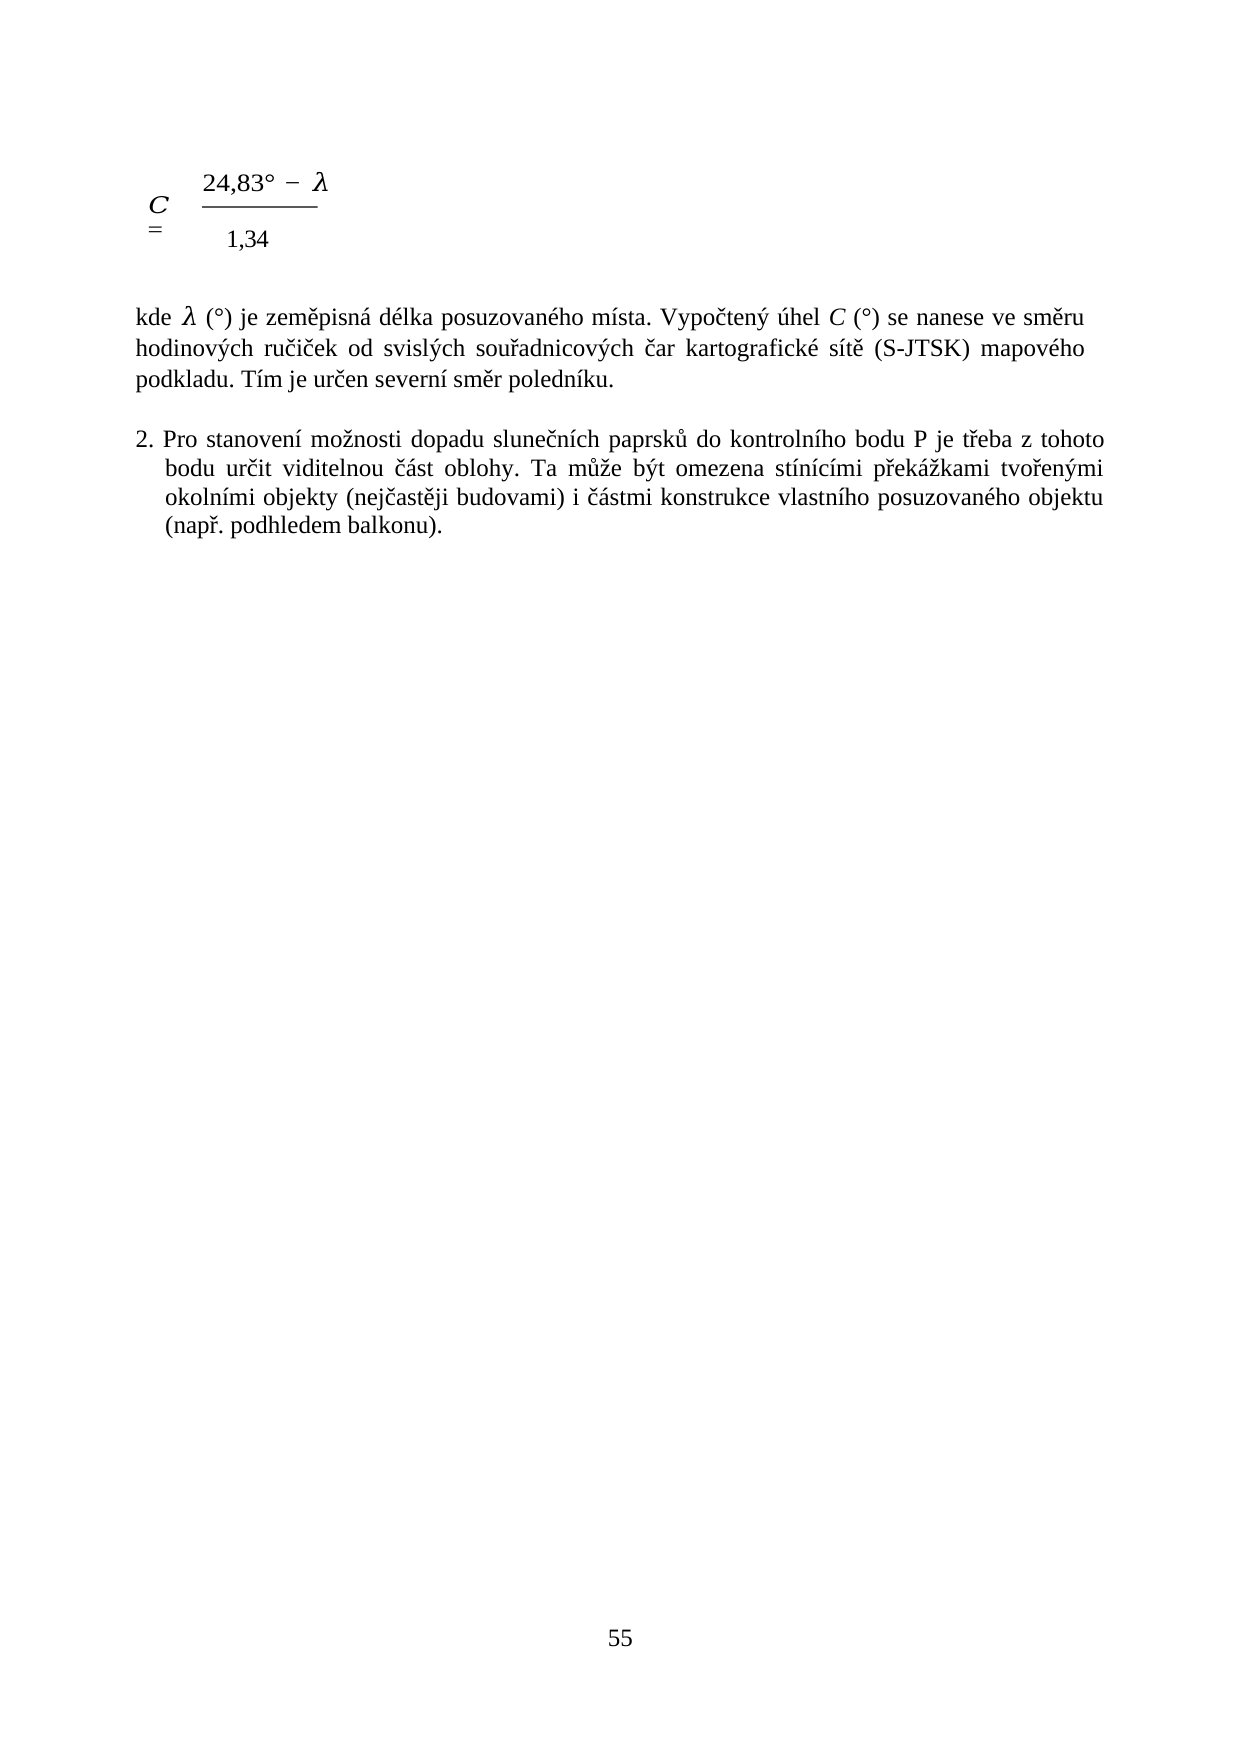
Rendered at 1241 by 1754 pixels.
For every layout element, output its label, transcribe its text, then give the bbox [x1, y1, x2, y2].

text 𝐶 = [147, 196, 195, 242]
text kde 𝜆 (°) je zeměpisná délka posuzovaného místa. Vypočtený úhel C (°) se nanese ve směru hodinových ručiček od svislých souřadnicových čar kartografické sítě (S-JTSK) mapového podkladu. Tím je určen severní směr poledníku. [135, 301, 1084, 393]
text 2. Pro stanovení možnosti dopadu slunečních paprsků do kontrolního bodu P je třeba z tohoto bodu určit viditelnou část oblohy. Ta může být omezena stínícími překážkami tvořenými okolními objekty (nejčastěji budovami) i částmi konstrukce vlastního posuzovaného objektu (např. podhledem balkonu). [135, 424, 1105, 539]
text 24,83° − 𝜆 [202, 174, 1105, 196]
text 1,34 [226, 224, 1105, 253]
